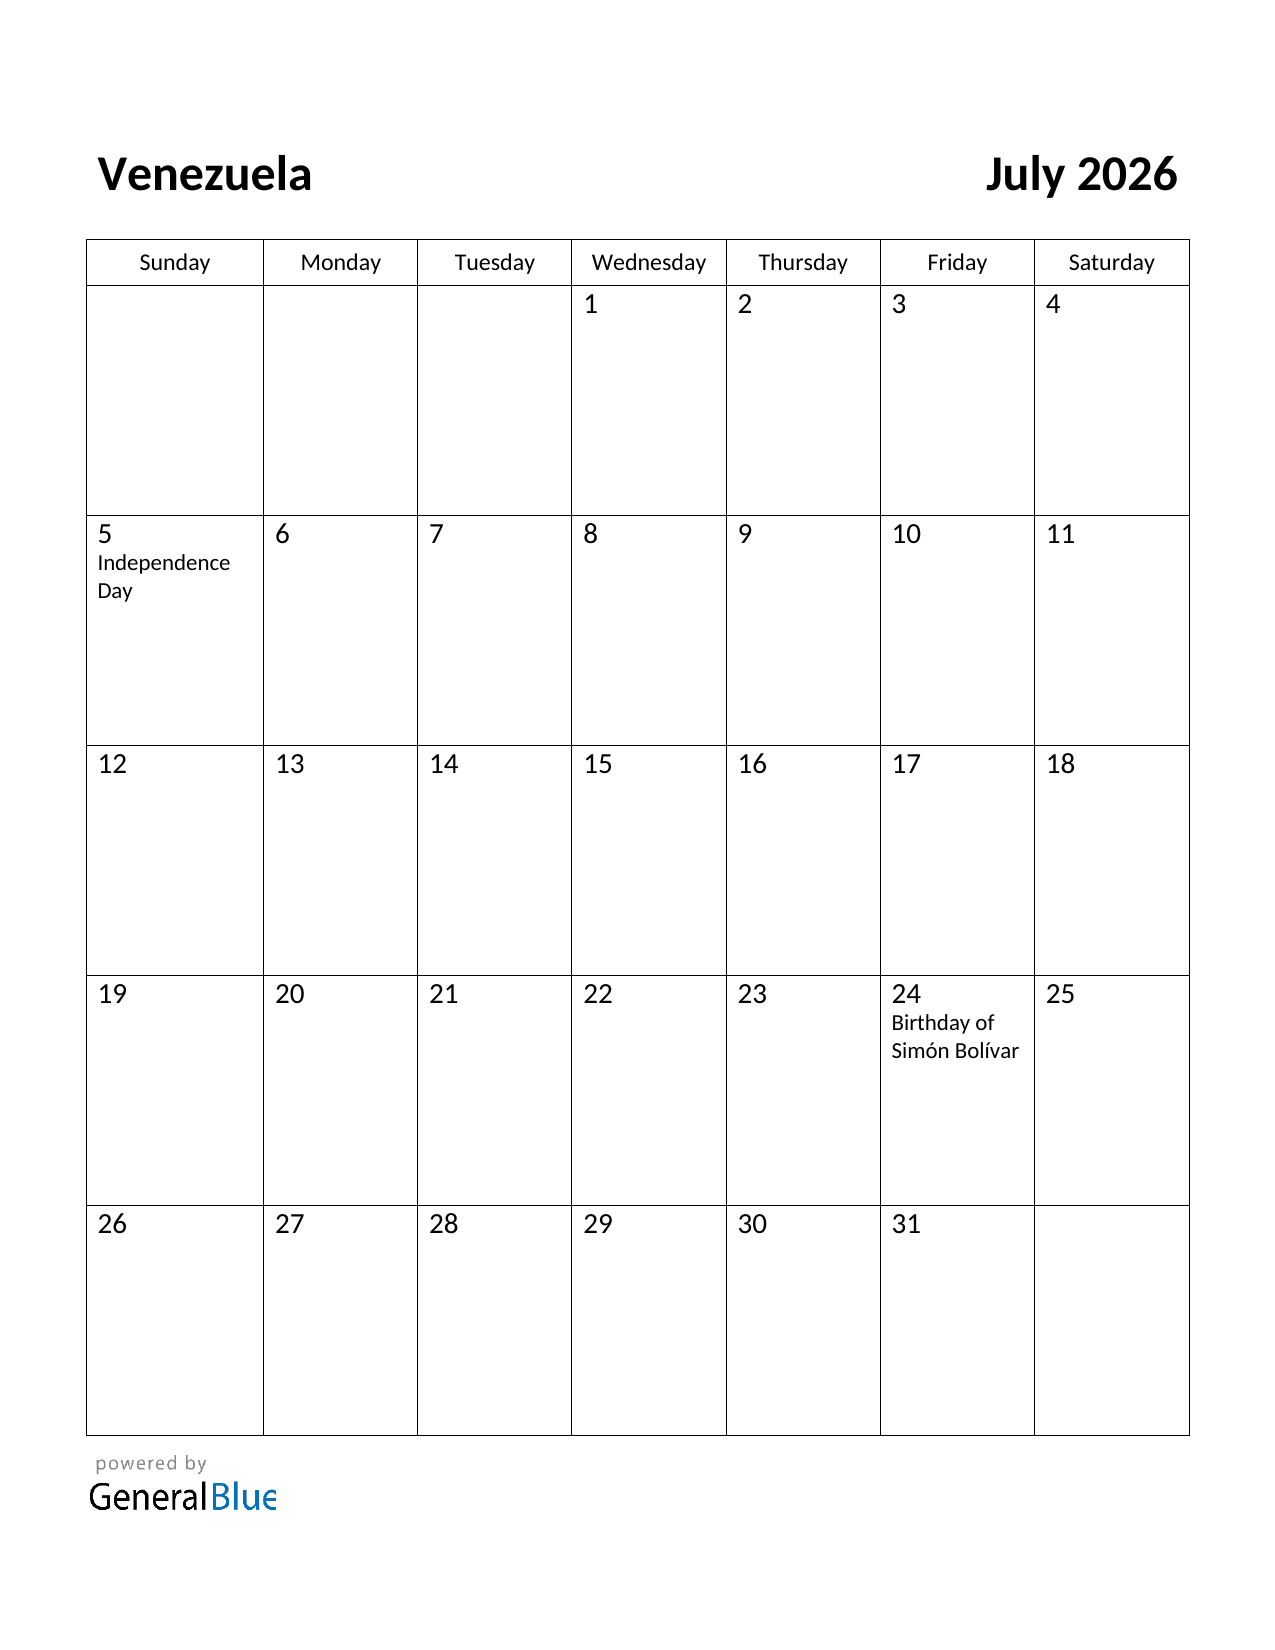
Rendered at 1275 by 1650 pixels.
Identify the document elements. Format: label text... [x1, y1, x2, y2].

table_cell [1035, 318, 1189, 514]
table_cell [881, 318, 1034, 514]
table_cell 29 [572, 1206, 726, 1238]
table_cell [264, 318, 417, 514]
table_cell [264, 778, 417, 974]
table_cell [1035, 548, 1189, 744]
table_cell 19 [87, 976, 263, 1008]
table_cell [727, 548, 880, 744]
table_cell Tuesday [418, 240, 571, 284]
table_cell 16 [727, 746, 880, 778]
table_cell 3 [881, 286, 1034, 318]
table_cell 1 [572, 286, 726, 318]
table_header Venezuela [86, 105, 572, 239]
table_cell [418, 1008, 571, 1204]
table_cell 28 [418, 1206, 571, 1238]
table_cell Thursday [727, 240, 880, 284]
table_cell Monday [264, 240, 417, 284]
table_cell [572, 1008, 726, 1204]
table_cell [727, 1008, 880, 1204]
table_cell 13 [264, 746, 417, 778]
table_cell [881, 548, 1034, 744]
table_header July 2026 [572, 105, 1189, 239]
table_cell Saturday [1035, 240, 1189, 284]
table_cell 25 [1035, 976, 1189, 1008]
table_cell Friday [881, 240, 1034, 284]
table_cell [86, 1436, 1189, 1534]
table_cell [881, 1238, 1034, 1434]
table_cell [1035, 778, 1189, 974]
table_cell 10 [881, 516, 1034, 548]
table_cell [881, 778, 1034, 974]
table_cell 14 [418, 746, 571, 778]
table_cell 18 [1035, 746, 1189, 778]
table_cell Wednesday [572, 240, 726, 284]
table_cell 9 [727, 516, 880, 548]
table_cell 2 [727, 286, 880, 318]
table_cell 15 [572, 746, 726, 778]
table_cell Independence Day [87, 548, 263, 744]
table_cell [1035, 1008, 1189, 1204]
table_cell 4 [1035, 286, 1189, 318]
table_cell [87, 1008, 263, 1204]
table_cell 26 [87, 1206, 263, 1238]
table_cell 5 [87, 516, 263, 548]
table_cell [572, 548, 726, 744]
table_cell 21 [418, 976, 571, 1008]
table_cell [418, 286, 571, 318]
table_cell [87, 286, 263, 318]
table_cell 20 [264, 976, 417, 1008]
table_cell [87, 1238, 263, 1434]
table_cell [572, 1238, 726, 1434]
table_cell [418, 778, 571, 974]
table_cell [572, 778, 726, 974]
table_cell 22 [572, 976, 726, 1008]
table_cell [87, 778, 263, 974]
table_cell [418, 318, 571, 514]
table_cell 23 [727, 976, 880, 1008]
table_cell [572, 318, 726, 514]
table_cell 27 [264, 1206, 417, 1238]
table_cell [1035, 1206, 1189, 1238]
table_cell 7 [418, 516, 571, 548]
table_cell 17 [881, 746, 1034, 778]
table_cell [727, 1238, 880, 1434]
table_cell [264, 548, 417, 744]
table_cell 12 [87, 746, 263, 778]
table_cell [727, 318, 880, 514]
table_cell 8 [572, 516, 726, 548]
table_cell [264, 286, 417, 318]
table_cell 30 [727, 1206, 880, 1238]
picture [88, 1452, 276, 1515]
table_cell [1035, 1238, 1189, 1434]
table_cell [727, 778, 880, 974]
table_cell Birthday of Simón Bolívar [881, 1008, 1034, 1204]
table_cell [418, 1238, 571, 1434]
table_cell 24 [881, 976, 1034, 1008]
table_cell 6 [264, 516, 417, 548]
table_cell 31 [881, 1206, 1034, 1238]
table_cell [87, 318, 263, 514]
table_cell [418, 548, 571, 744]
table_cell Sunday [87, 240, 263, 284]
table_cell [264, 1008, 417, 1204]
table_cell 11 [1035, 516, 1189, 548]
table_cell [264, 1238, 417, 1434]
